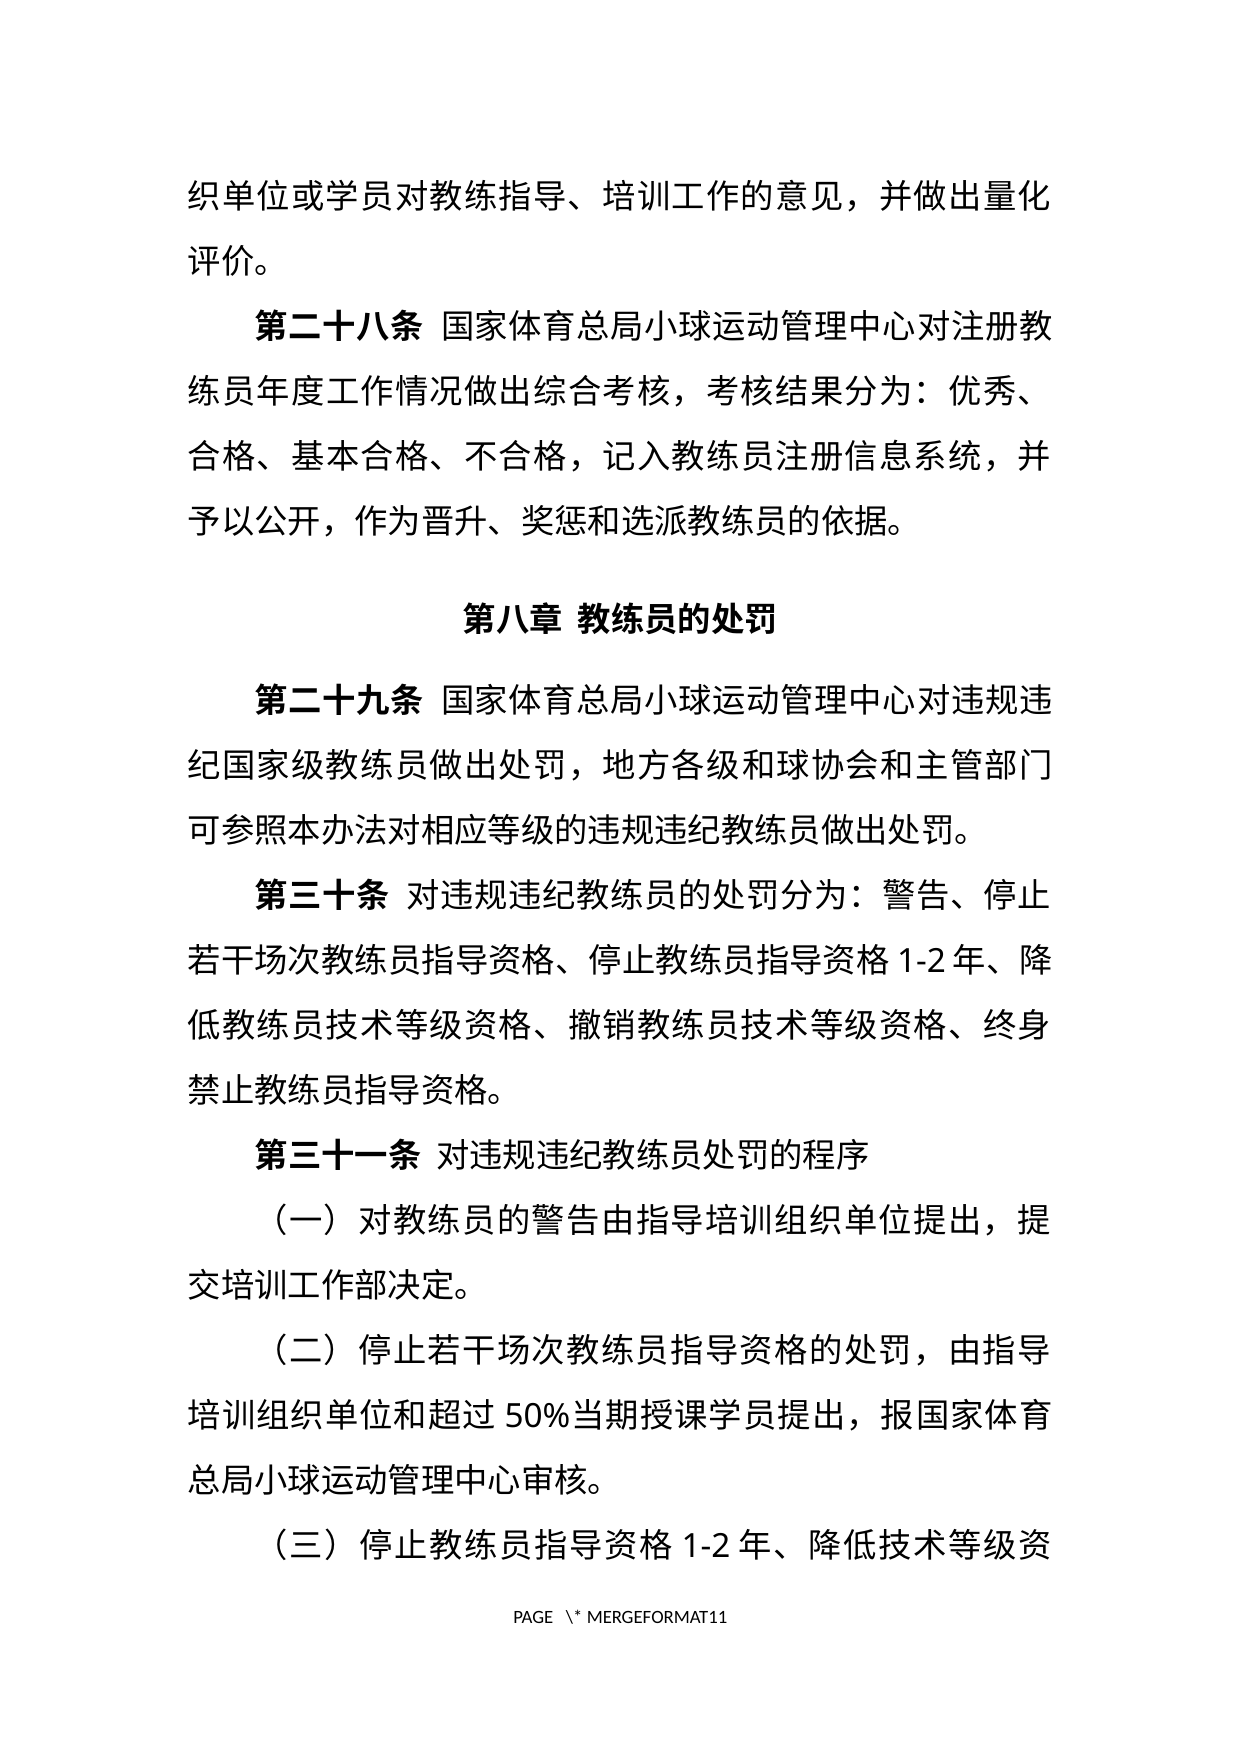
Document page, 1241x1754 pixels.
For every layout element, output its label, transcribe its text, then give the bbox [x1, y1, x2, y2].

list 第八章 教练员的处罚 [187, 584, 1053, 649]
text （一）对教练员的警告由指导培训组织单位提出，提交培训工作部决定。 [187, 1186, 1053, 1316]
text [187, 162, 1053, 292]
text （二）停止若干场次教练员指导资格的处罚，由指导培训组织单位和超过50%当期授课学员提出，报国家体育总局小球运动管理中心审核。 [187, 1316, 1053, 1511]
text 第三十一条 对违规违纪教练员处罚的程序 [187, 1121, 1053, 1186]
text 第三十条 对违规违纪教练员的处罚分为：警告、停止若干场次教练员指导资格、停止教练员指导资格1-2年、降低教练员技术等级资格、撤销教练员技术等级资格、终身禁止教练员指导资格。 [187, 861, 1053, 1121]
text 第二十八条 国家体育总局小球运动管理中心对注册教练员年度工作情况做出综合考核，考核结果分为：优秀、合格、基本合格、不合格，记入教练员注册信息系统，并予以公开，作为晋升、奖惩和选派教练员的依据。 [187, 292, 1053, 552]
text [187, 1511, 1053, 1576]
text 第二十九条 国家体育总局小球运动管理中心对违规违纪国家级教练员做出处罚，地方各级和球协会和主管部门可参照本办法对相应等级的违规违纪教练员做出处罚。 [187, 666, 1053, 861]
